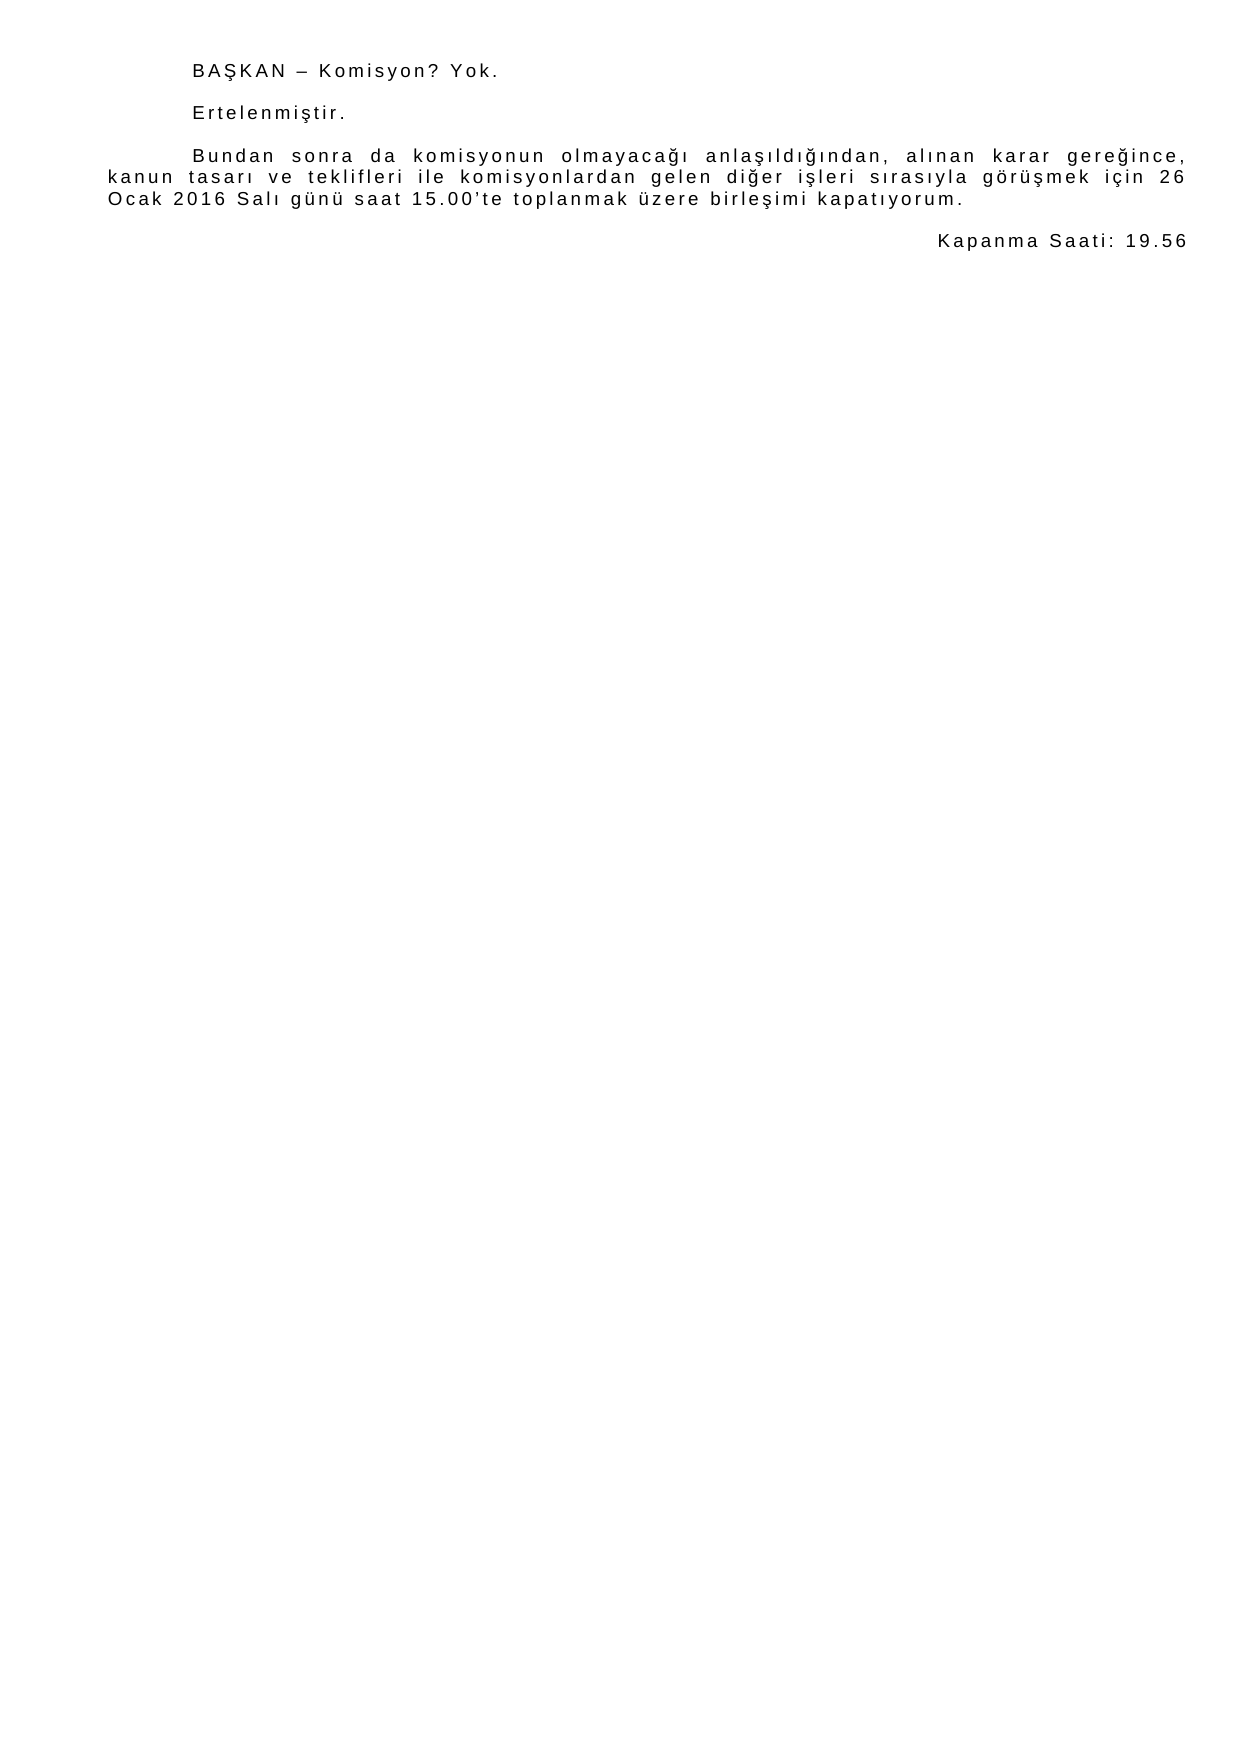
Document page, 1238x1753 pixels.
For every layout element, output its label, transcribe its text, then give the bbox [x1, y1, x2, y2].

text BAŞKAN – Komisyon? Yok. [108, 60, 1186, 81]
text Ertelenmiştir. [108, 102, 1186, 124]
text Kapanma Saati: 19.56 [108, 230, 1186, 252]
text Bundan sonra da komisyonun olmayacağı anlaşıldığından, alınan karar gereğince, kanun tasarı ve teklifleri ile komisyonlardan gelen diğer işleri sırasıyla görüşmek için 26 Ocak 2016 Salı günü saat 15.00’te toplanmak üzere birleşimi kapatıyorum. [108, 144, 1186, 209]
